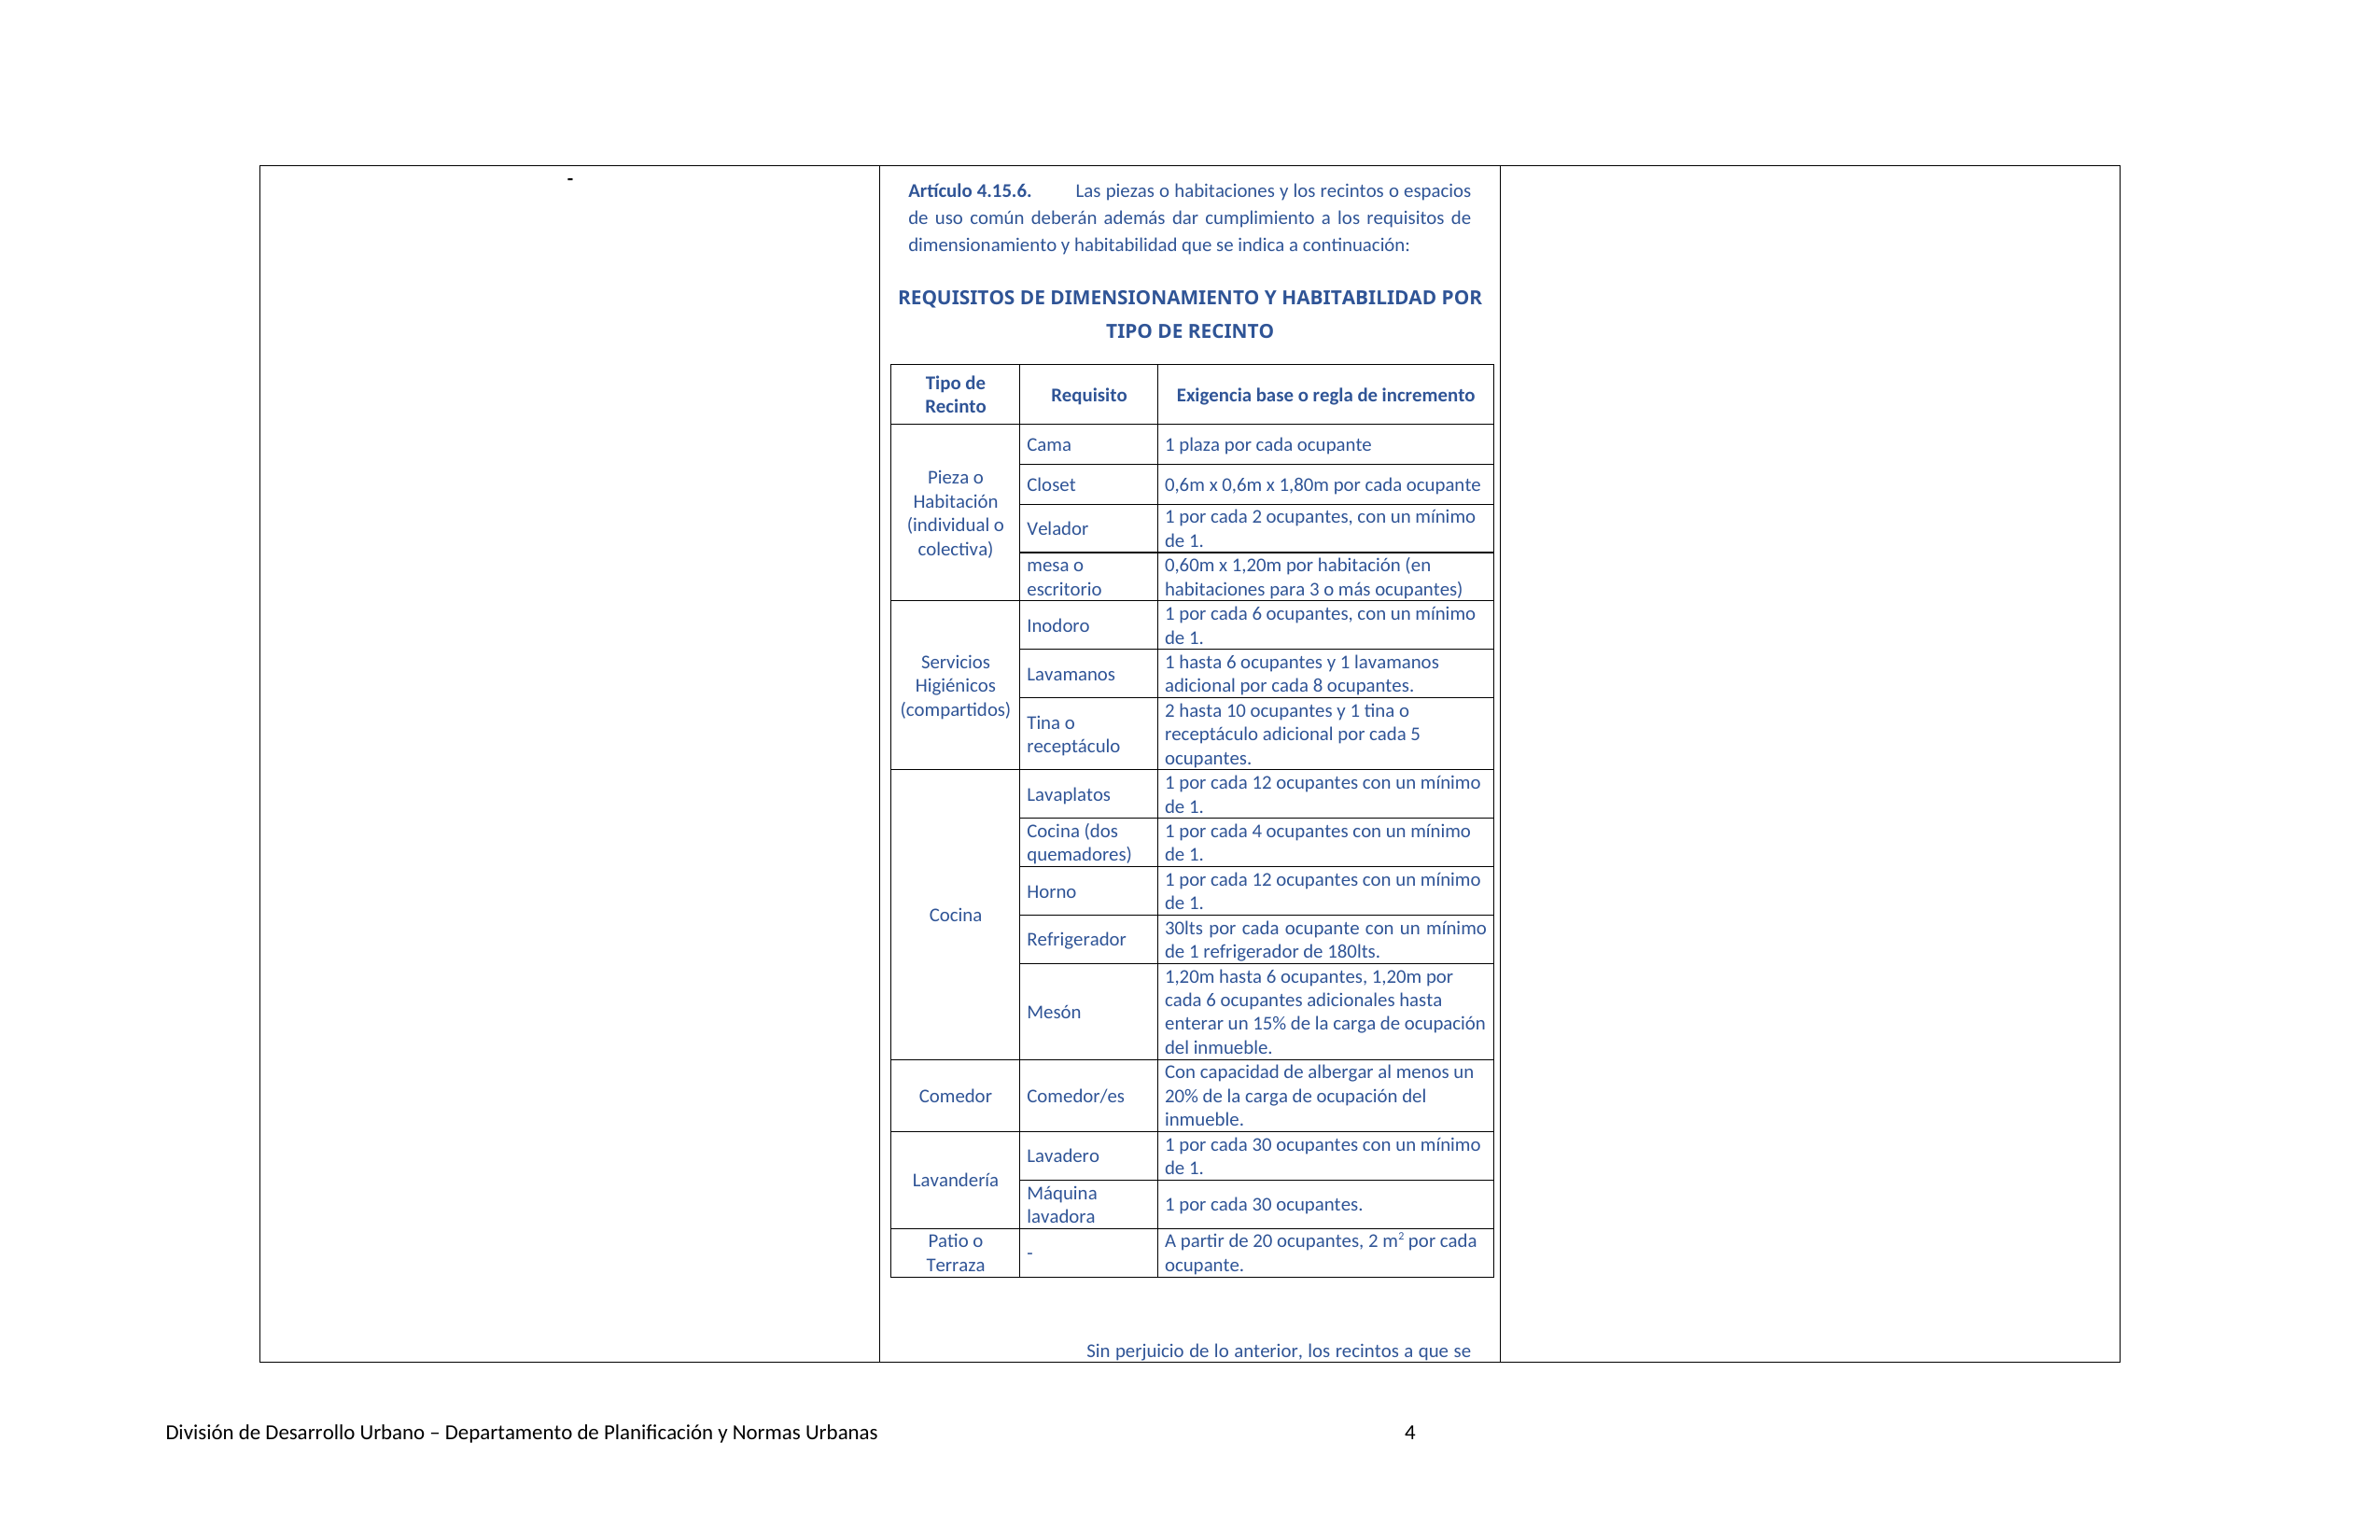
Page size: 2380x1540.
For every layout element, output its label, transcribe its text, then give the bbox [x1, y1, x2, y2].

table_cell - [260, 166, 879, 1362]
table_cell [1501, 166, 2120, 1362]
